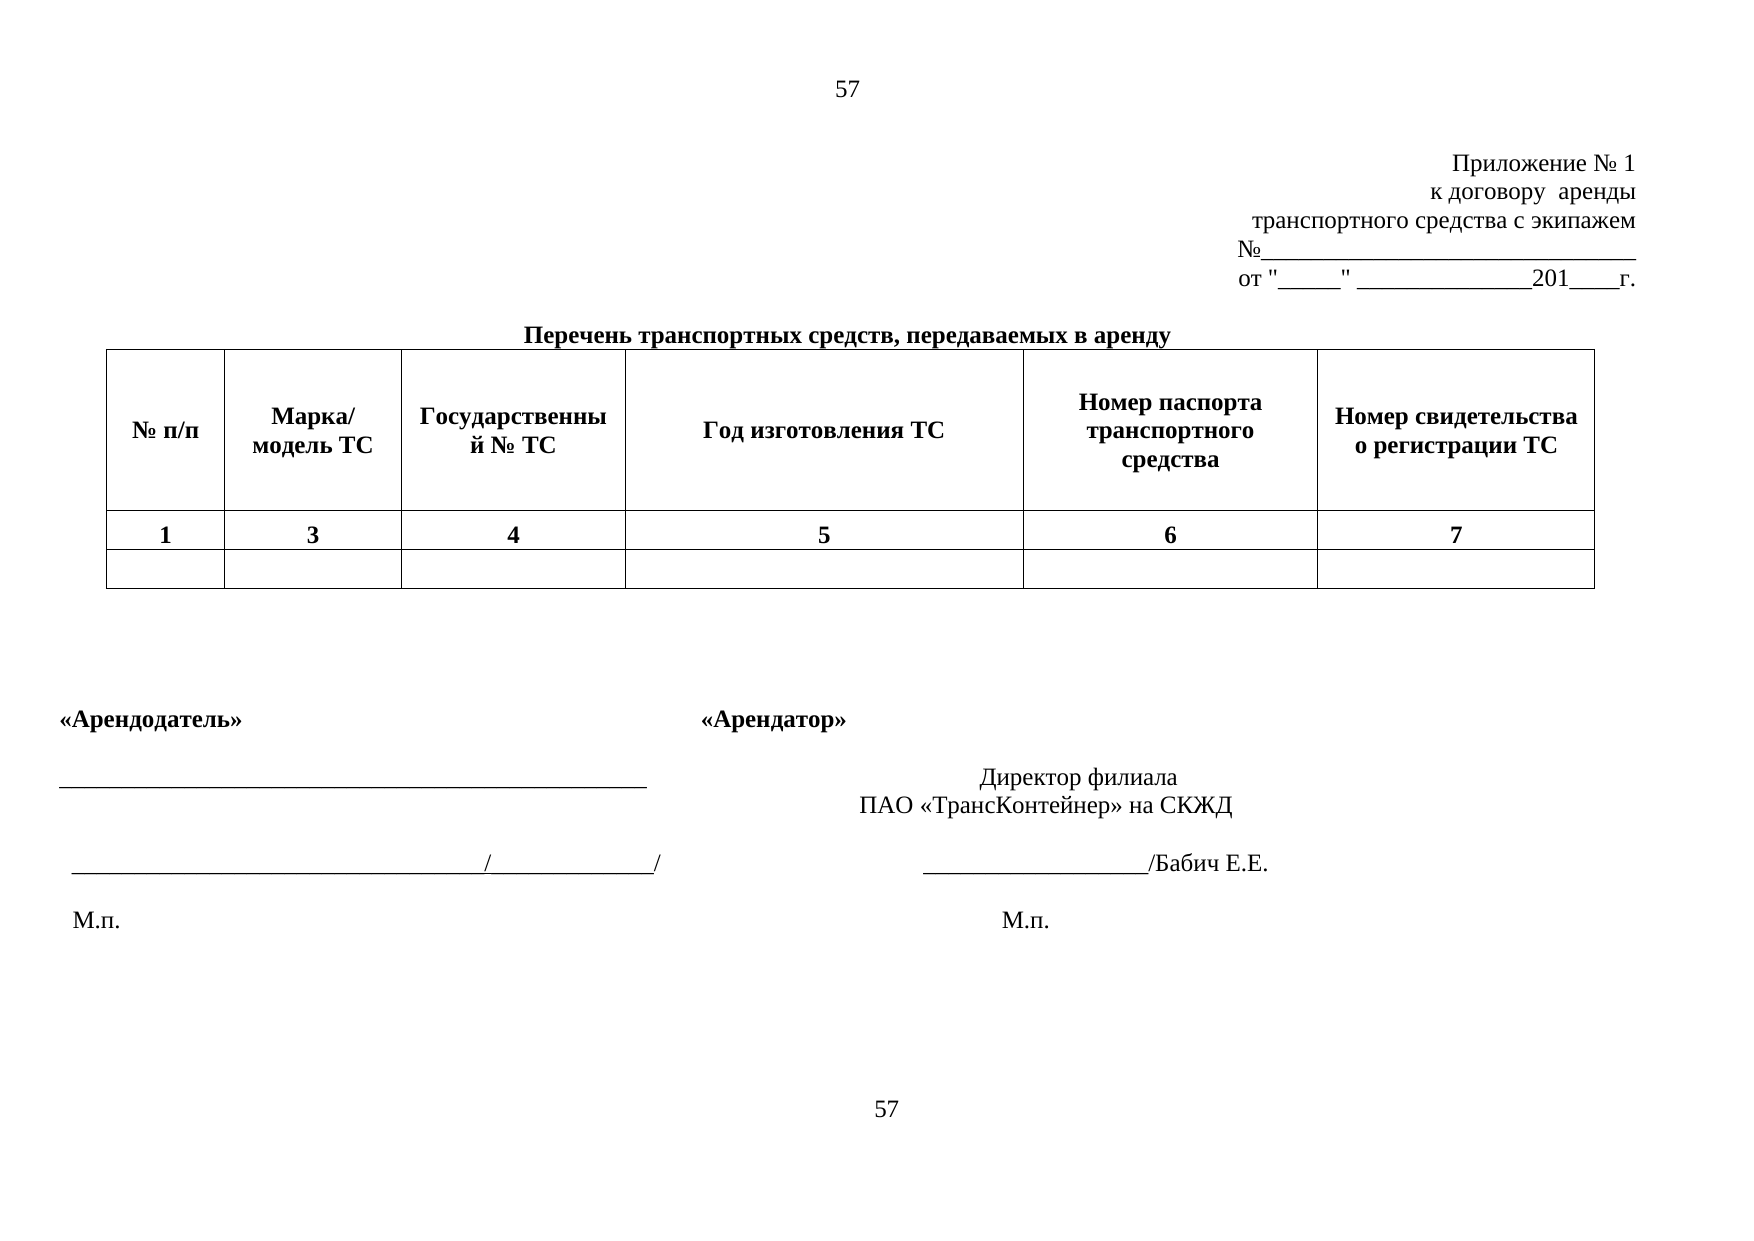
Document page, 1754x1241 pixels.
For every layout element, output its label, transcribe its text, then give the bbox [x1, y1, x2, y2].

table_cell 6 [1024, 511, 1317, 549]
table_cell 1 [107, 511, 224, 549]
text №______________________________ [59, 234, 1636, 263]
table_header Марка/ модель ТС [225, 350, 401, 510]
table_cell [107, 550, 224, 588]
text ПАО «ТрансКонтейнер» на СКЖД [59, 790, 1636, 819]
table_header Государственный № ТС [402, 350, 625, 510]
text _________________________________/_____________/ __________________/Бабич Е.Е. [59, 848, 1636, 877]
text транспортного средства с экипажем [59, 205, 1636, 234]
text «Арендодатель» «Арендатор» [59, 704, 1636, 733]
table_header Номер паспорта транспортного средства [1024, 350, 1317, 510]
table_cell [626, 550, 1023, 588]
table_cell 7 [1318, 511, 1594, 549]
text к договору аренды [59, 176, 1636, 205]
text Приложение № 1 [59, 148, 1636, 176]
table_cell 3 [225, 511, 401, 549]
table_cell [1318, 550, 1594, 588]
table_cell [402, 550, 625, 588]
table_cell 4 [402, 511, 625, 549]
table_header Номер свидетельства о регистрации ТС [1318, 350, 1594, 510]
text Перечень транспортных средств, передаваемых в аренду [59, 320, 1636, 349]
text от "_____" ______________201____г. [59, 263, 1636, 291]
text М.п. М.п. [60, 905, 1636, 934]
table_header Год изготовления ТС [626, 350, 1023, 510]
text _______________________________________________ Директор филиала [59, 762, 1636, 790]
table_header № п/п [107, 350, 224, 510]
table_cell [1024, 550, 1317, 588]
table_cell [225, 550, 401, 588]
table_cell 5 [626, 511, 1023, 549]
